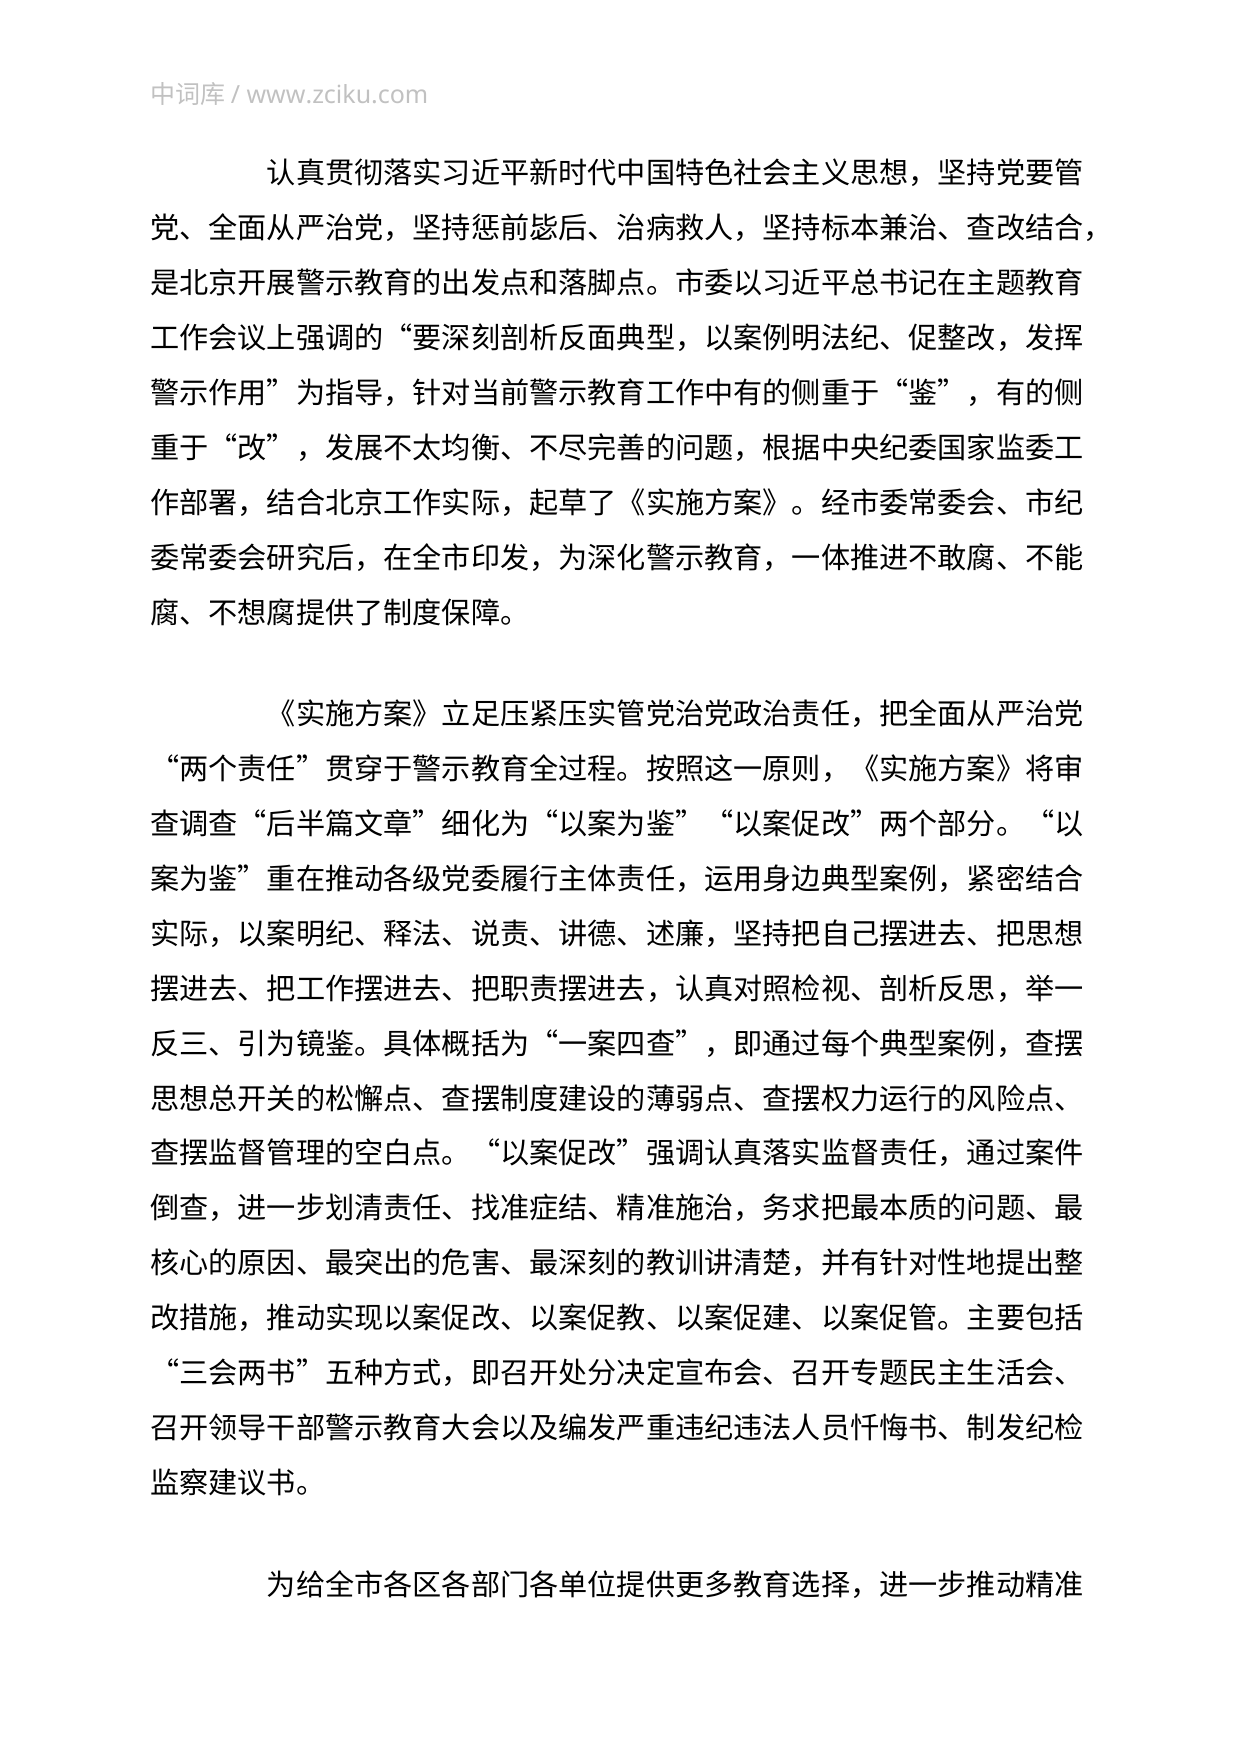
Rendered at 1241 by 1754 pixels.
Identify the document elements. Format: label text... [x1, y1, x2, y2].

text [150, 1561, 1090, 1603]
text 认真贯彻落实习近平新时代中国特色社会主义思想，坚持党要管党、全面从严治党，坚持惩前毖后、治病救人，坚持标本兼治、查改结合，是北京开展警示教育的出发点和落脚点。市委以习近平总书记在主题教育工作会议上强调的“要深刻剖析反面典型，以案例明法纪、促整改，发挥警示作用”为指导，针对当前警示教育工作中有的侧重于“鉴”，有的侧重于“改”，发展不太均衡、不尽完善的问题，根据中央纪委国家监委工作部署，结合北京工作实际，起草了《实施方案》。经市委常委会、市纪委常委会研究后，在全市印发，为深化警示教育，一体推进不敢腐、不能腐、不想腐提供了制度保障。 [150, 150, 1090, 631]
text 《实施方案》立足压紧压实管党治党政治责任，把全面从严治党“两个责任”贯穿于警示教育全过程。按照这一原则，《实施方案》将审查调查“后半篇文章”细化为“以案为鉴”“以案促改”两个部分。“以案为鉴”重在推动各级党委履行主体责任，运用身边典型案例，紧密结合实际，以案明纪、释法、说责、讲德、述廉，坚持把自己摆进去、把思想摆进去、把工作摆进去、把职责摆进去，认真对照检视、剖析反思，举一反三、引为镜鉴。具体概括为“一案四查”，即通过每个典型案例，查摆思想总开关的松懈点、查摆制度建设的薄弱点、查摆权力运行的风险点、查摆监督管理的空白点。“以案促改”强调认真落实监督责任，通过案件倒查，进一步划清责任、找准症结、精准施治，务求把最本质的问题、最核心的原因、最突出的危害、最深刻的教训讲清楚，并有针对性地提出整改措施，推动实现以案促改、以案促教、以案促建、以案促管。主要包括“三会两书”五种方式，即召开处分决定宣布会、召开专题民主生活会、召开领导干部警示教育大会以及编发严重违纪违法人员忏悔书、制发纪检监察建议书。 [150, 691, 1090, 1502]
